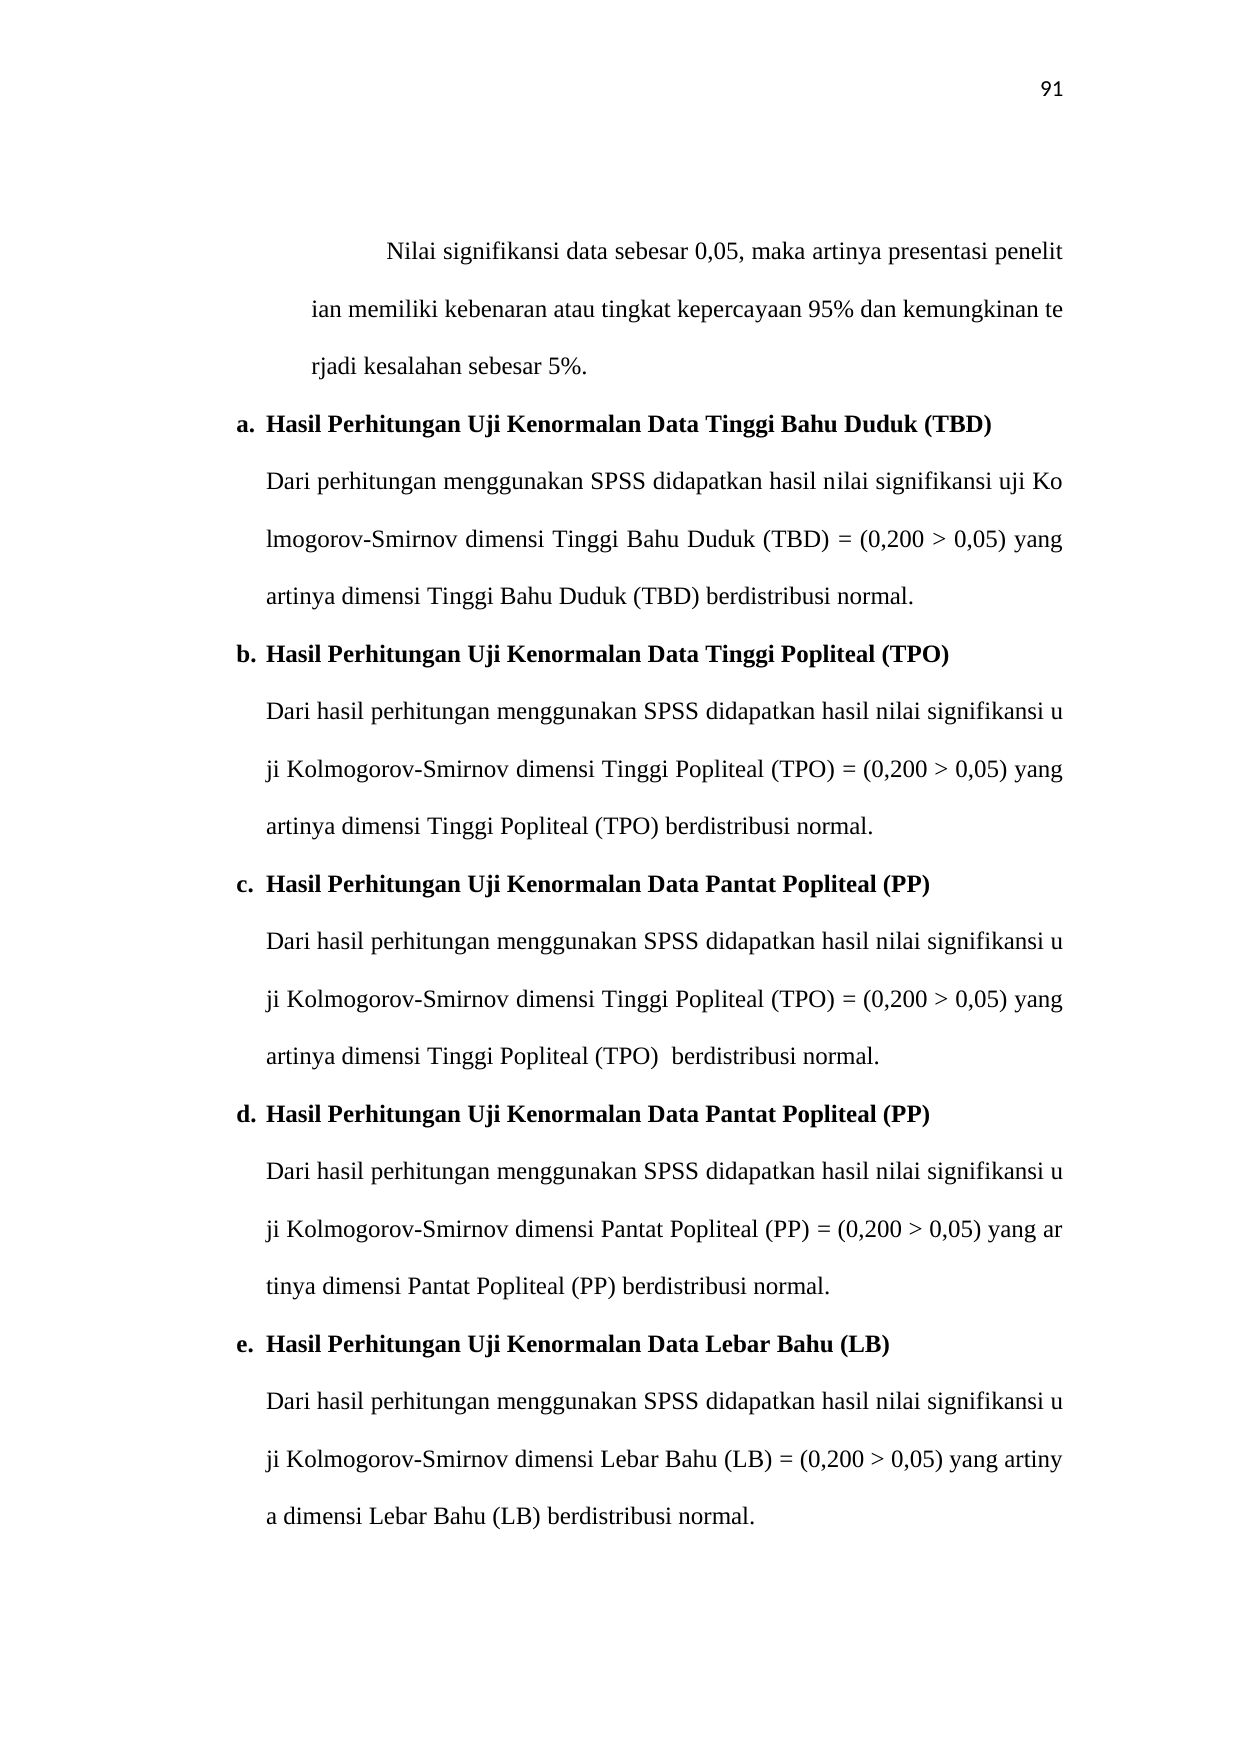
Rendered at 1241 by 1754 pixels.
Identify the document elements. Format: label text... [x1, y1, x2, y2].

list Dari hasil perhitungan menggunakan SPSS didapatkan hasil nilai signifikansi uji Kolmogorov-Smirnov dimensi Tinggi Popliteal (TPO) = (0,200 > 0,05) yang artinya dimensi Tinggi Popliteal (TPO) berdistribusi normal. [266, 696, 1063, 840]
list Hasil Perhitungan Uji Kenormalan Data Tinggi Popliteal (TPO) [236, 639, 1063, 667]
list Hasil Perhitungan Uji Kenormalan Data Pantat Popliteal (PP) [236, 869, 1063, 897]
list Dari hasil perhitungan menggunakan SPSS didapatkan hasil nilai signifikansi uji Kolmogorov-Smirnov dimensi Lebar Bahu (LB) = (0,200 > 0,05) yang artinya dimensi Lebar Bahu (LB) berdistribusi normal. [266, 1386, 1063, 1530]
text Nilai signifikansi data sebesar 0,05, maka artinya presentasi penelitian memiliki kebenaran atau tingkat kepercayaan 95% dan kemungkinan terjadi kesalahan sebesar 5%. [311, 236, 1063, 380]
list Hasil Perhitungan Uji Kenormalan Data Pantat Popliteal (PP) [236, 1099, 1063, 1127]
list Hasil Perhitungan Uji Kenormalan Data Tinggi Bahu Duduk (TBD) [236, 409, 1048, 437]
list Dari hasil perhitungan menggunakan SPSS didapatkan hasil nilai signifikansi uji Kolmogorov-Smirnov dimensi Tinggi Popliteal (TPO) = (0,200 > 0,05) yang artinya dimensi Tinggi Popliteal (TPO) berdistribusi normal. [266, 926, 1063, 1070]
list Dari hasil perhitungan menggunakan SPSS didapatkan hasil nilai signifikansi uji Kolmogorov-Smirnov dimensi Pantat Popliteal (PP) = (0,200 > 0,05) yang artinya dimensi Pantat Popliteal (PP) berdistribusi normal. [266, 1156, 1063, 1300]
list Dari perhitungan menggunakan SPSS didapatkan hasil nilai signifikansi uji Kolmogorov-Smirnov dimensi Tinggi Bahu Duduk (TBD) = (0,200 > 0,05) yang artinya dimensi Tinggi Bahu Duduk (TBD) berdistribusi normal. [266, 466, 1063, 610]
list Hasil Perhitungan Uji Kenormalan Data Lebar Bahu (LB) [236, 1329, 1063, 1357]
